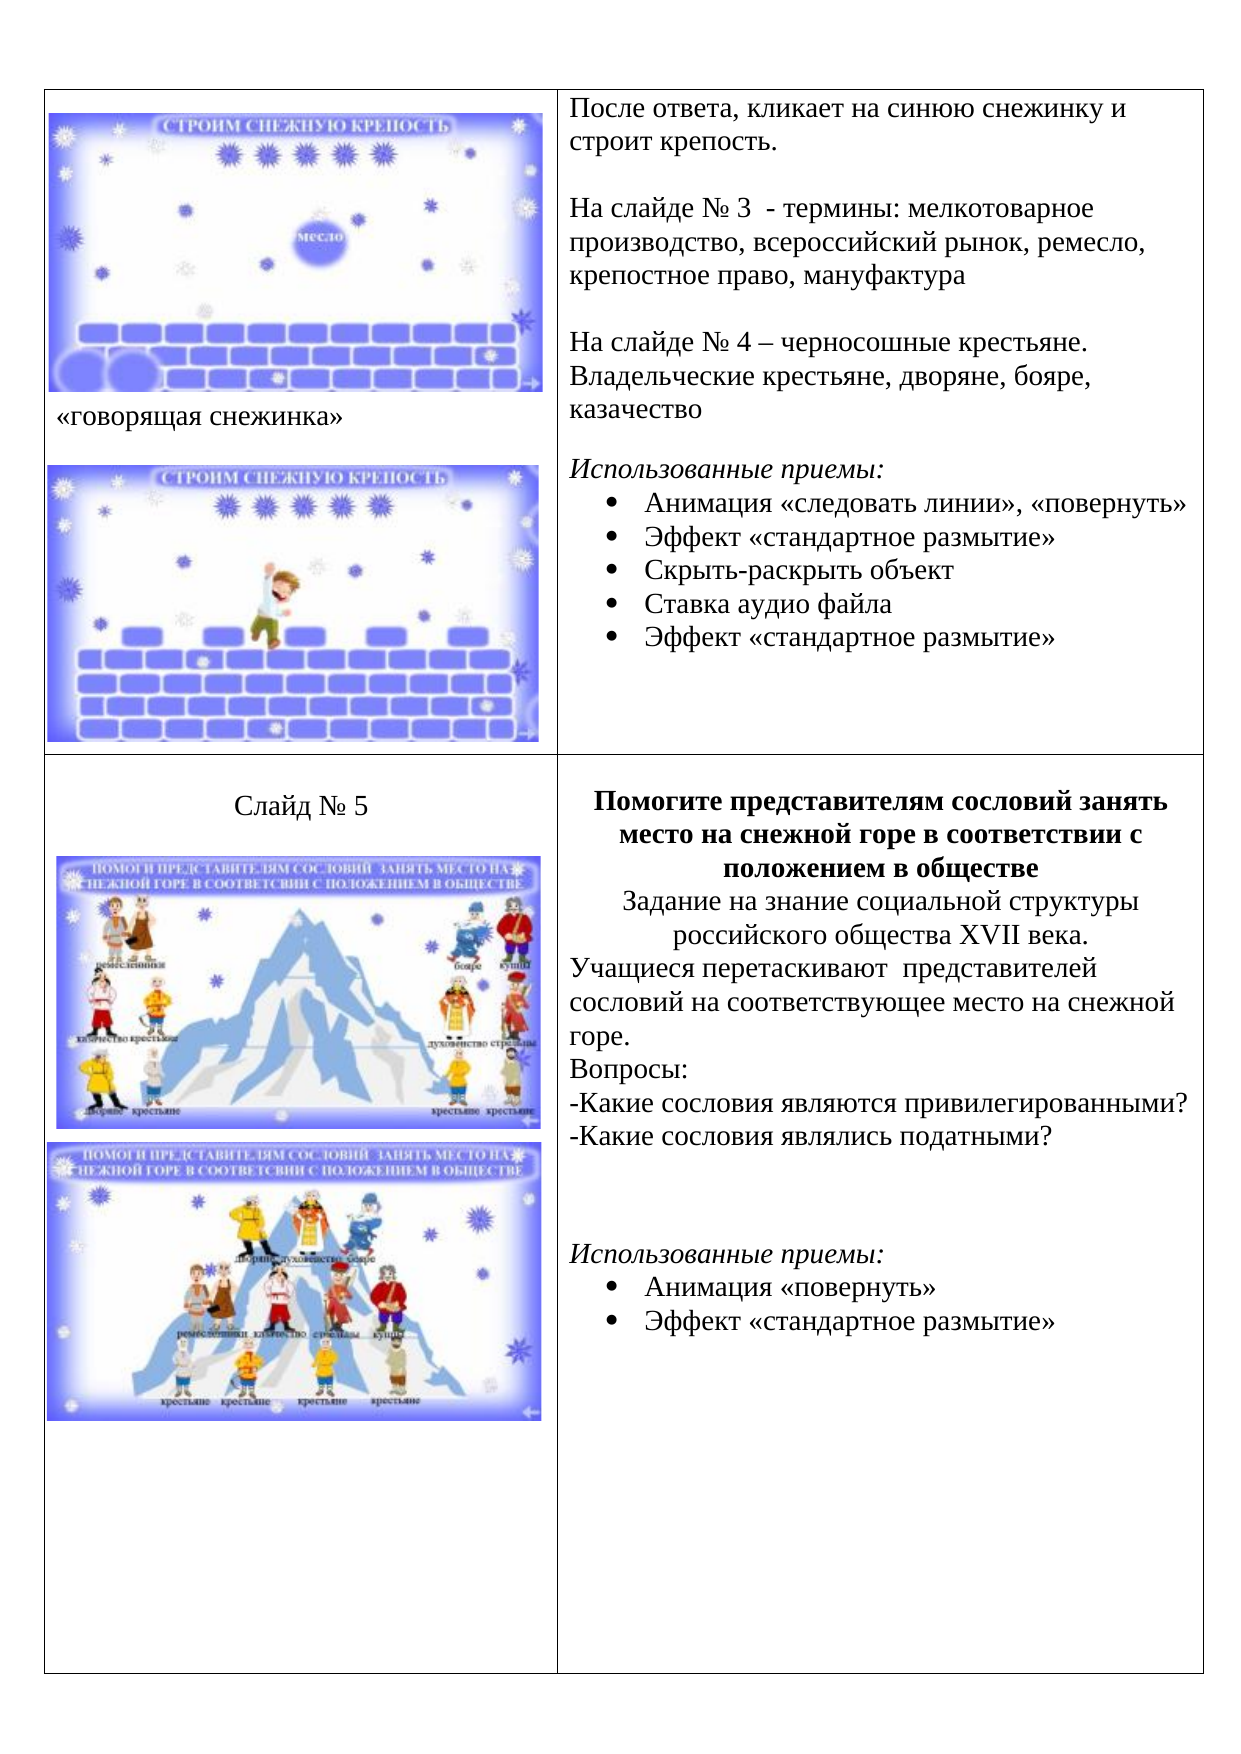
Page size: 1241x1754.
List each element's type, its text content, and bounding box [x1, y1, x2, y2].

picture [47, 465, 539, 742]
picture [46, 1142, 542, 1421]
table_cell Помогите представителям сословий занять место на снежной горе в соответствии с положением в обществе Задание на знание социальной структуры российского общества XVII века. Учащиеся перетаскивают представителей сословий на соответствующее место на снежной горе. Вопросы: -Какие сословия являются привилегированными? -Какие сословия являлись податными? Использованные приемы: Анимация «повернуть» Эффект «стандартное размытие» [558, 755, 1203, 1673]
picture [48, 113, 543, 392]
picture [56, 856, 541, 1129]
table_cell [558, 90, 1203, 754]
table_cell Слайд № 5 [45, 755, 557, 1673]
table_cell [45, 90, 557, 754]
